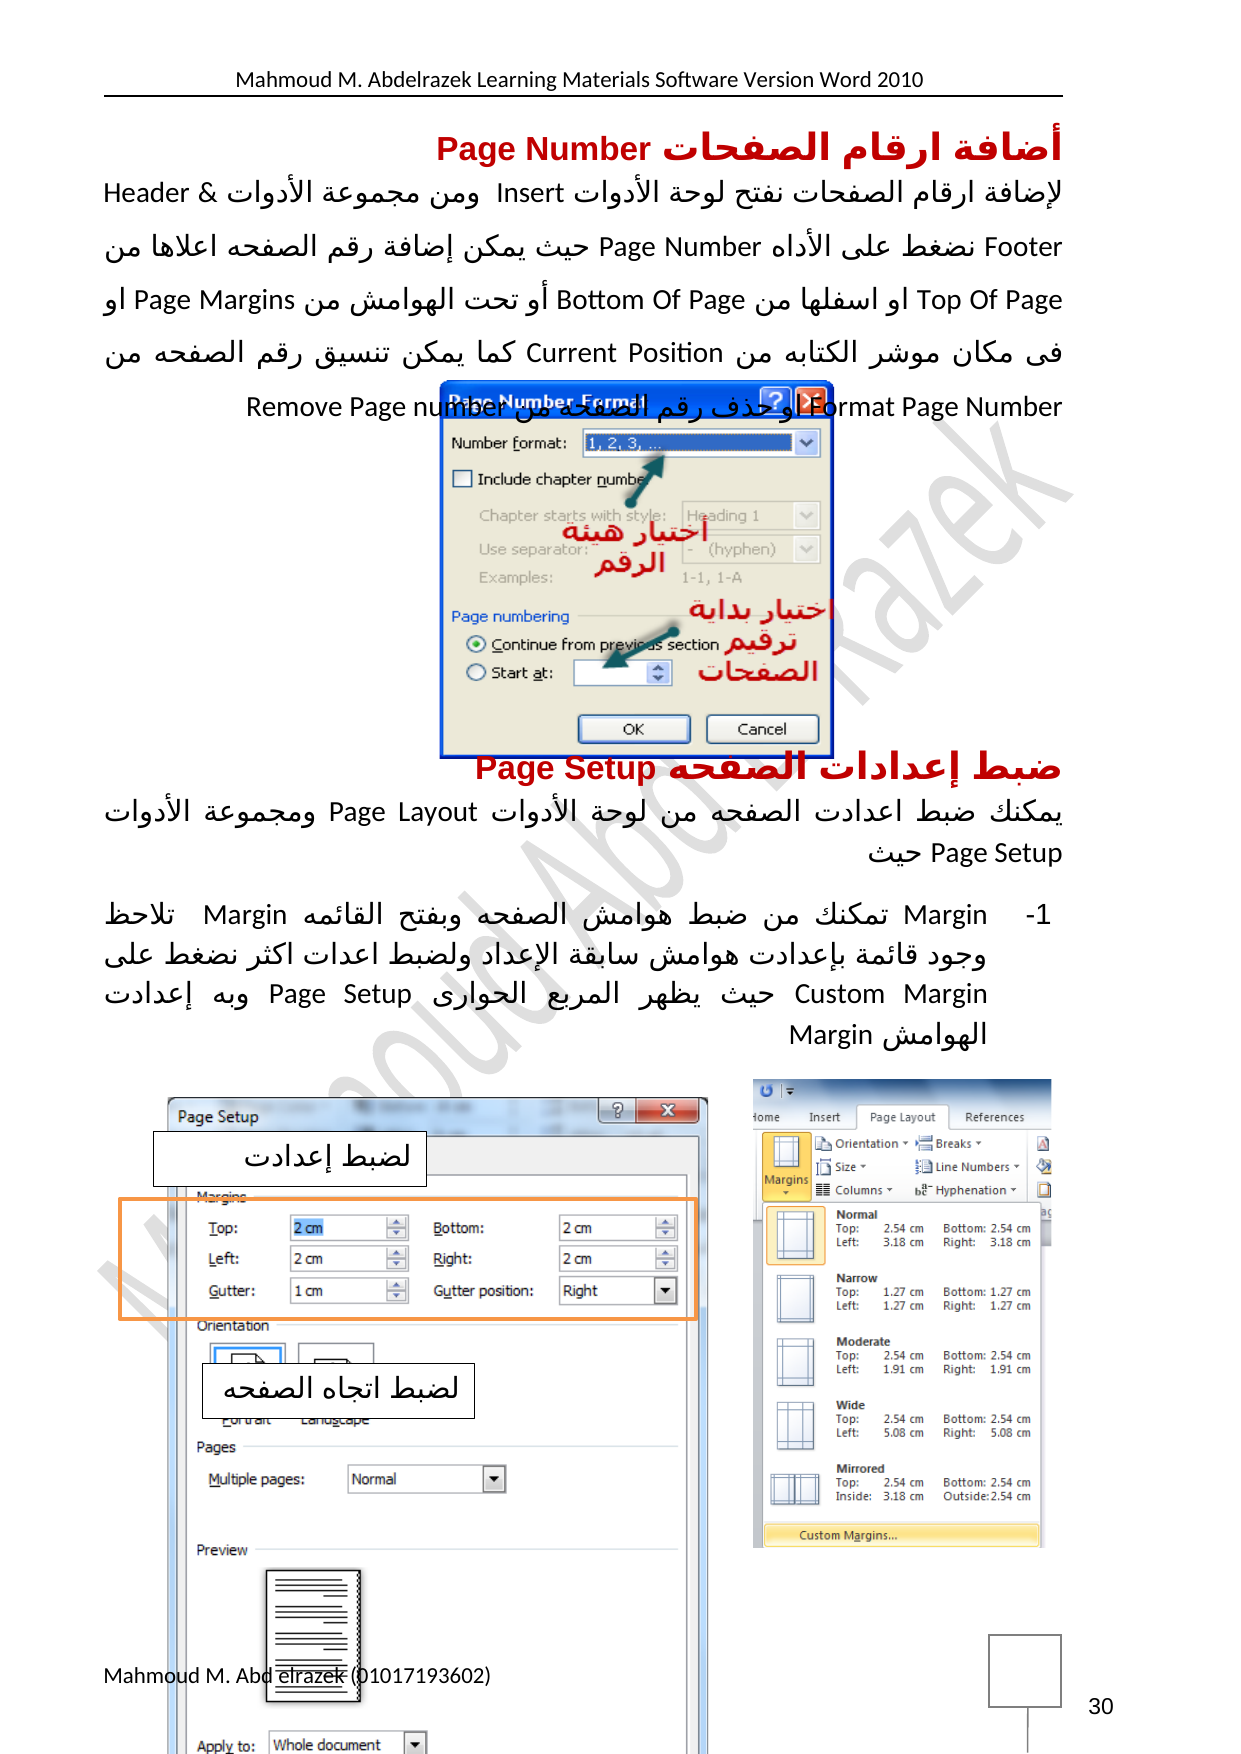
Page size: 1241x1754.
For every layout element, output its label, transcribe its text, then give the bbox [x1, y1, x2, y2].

subtitle ضبط إعدادات الصفحه Page Setup [103, 744, 1063, 787]
picture [167, 1201, 694, 1317]
picture [439, 424, 835, 744]
picture [167, 1673, 173, 1682]
picture [753, 1079, 1052, 1548]
text لإضافة ارقام الصفحات نفتح لوحة الأدوات Insert ومن مجموعة الأدوات Header & Footer نضغط على الأداه Page Number حيث يمكن إضافة رقم الصفحه اعلاها من Top Of Page او اسفلها من Bottom Of Page أو تحت الهوامش من Page Margins او فى مكان موشر الكتابه من Current Position كما يمكن تنسيق رقم الصفحه من Format Page Number او حذف رقم الصفحه من Remove Page number [103, 174, 1063, 424]
list Margin تمكنك من ضبط هوامش الصفحه وبفتح القائمه Margin تلاحظ وجود قائمة بإعدادت هوامش سابقة الإعداد ولضبط اعدات اكثر نضغط على Custom Margin حيث يظهر المربع الحوارى Page Setup وبه إعدادت الهوامش Margin [103, 896, 1026, 1052]
picture [167, 1097, 709, 1754]
text يمكنك ضبط اعدادت الصفحه من لوحة الأدوات Page Layout ومجموعة الأدوات Page Setup حيث [103, 793, 1063, 870]
subtitle أضافة ارقام الصفحات Page Number [103, 125, 1063, 168]
